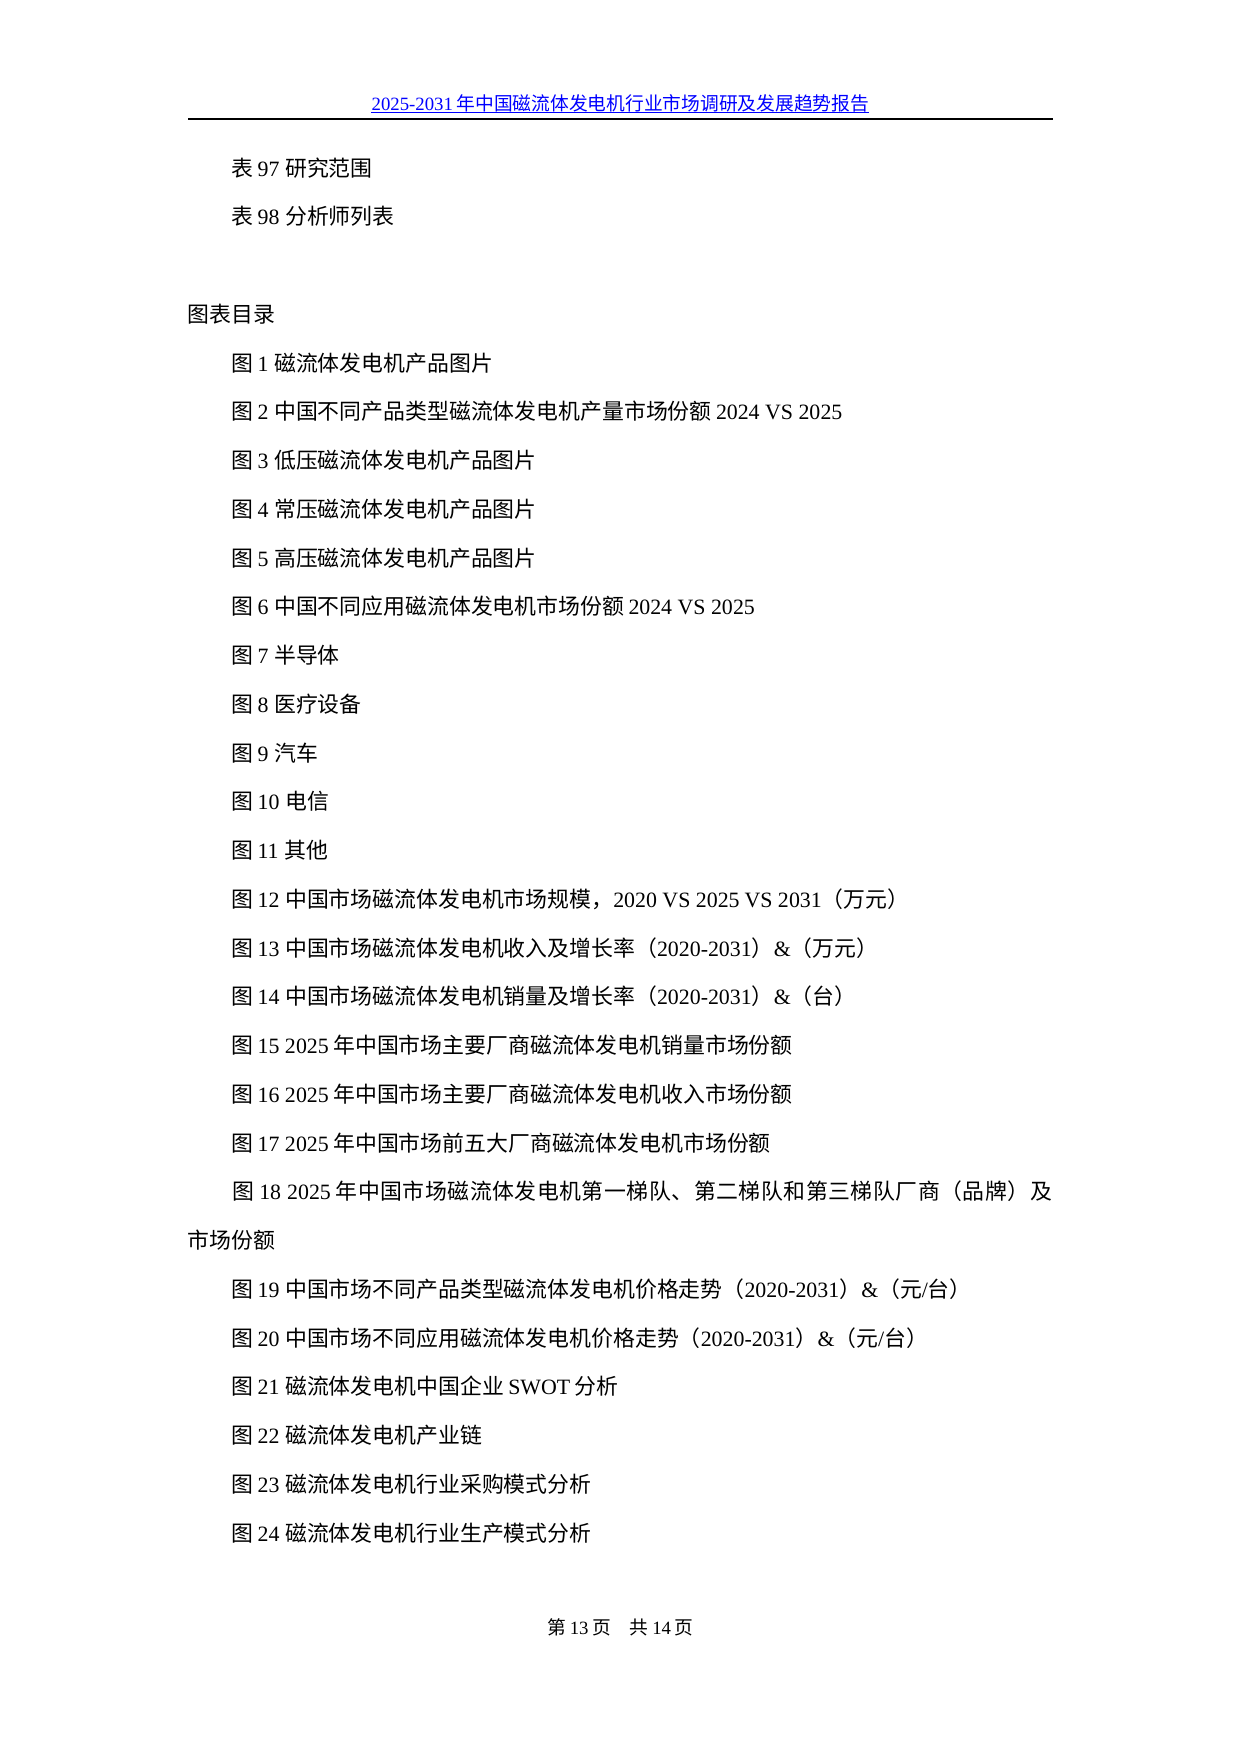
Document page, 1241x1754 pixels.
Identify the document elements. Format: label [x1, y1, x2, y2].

text [187, 150, 1053, 1548]
